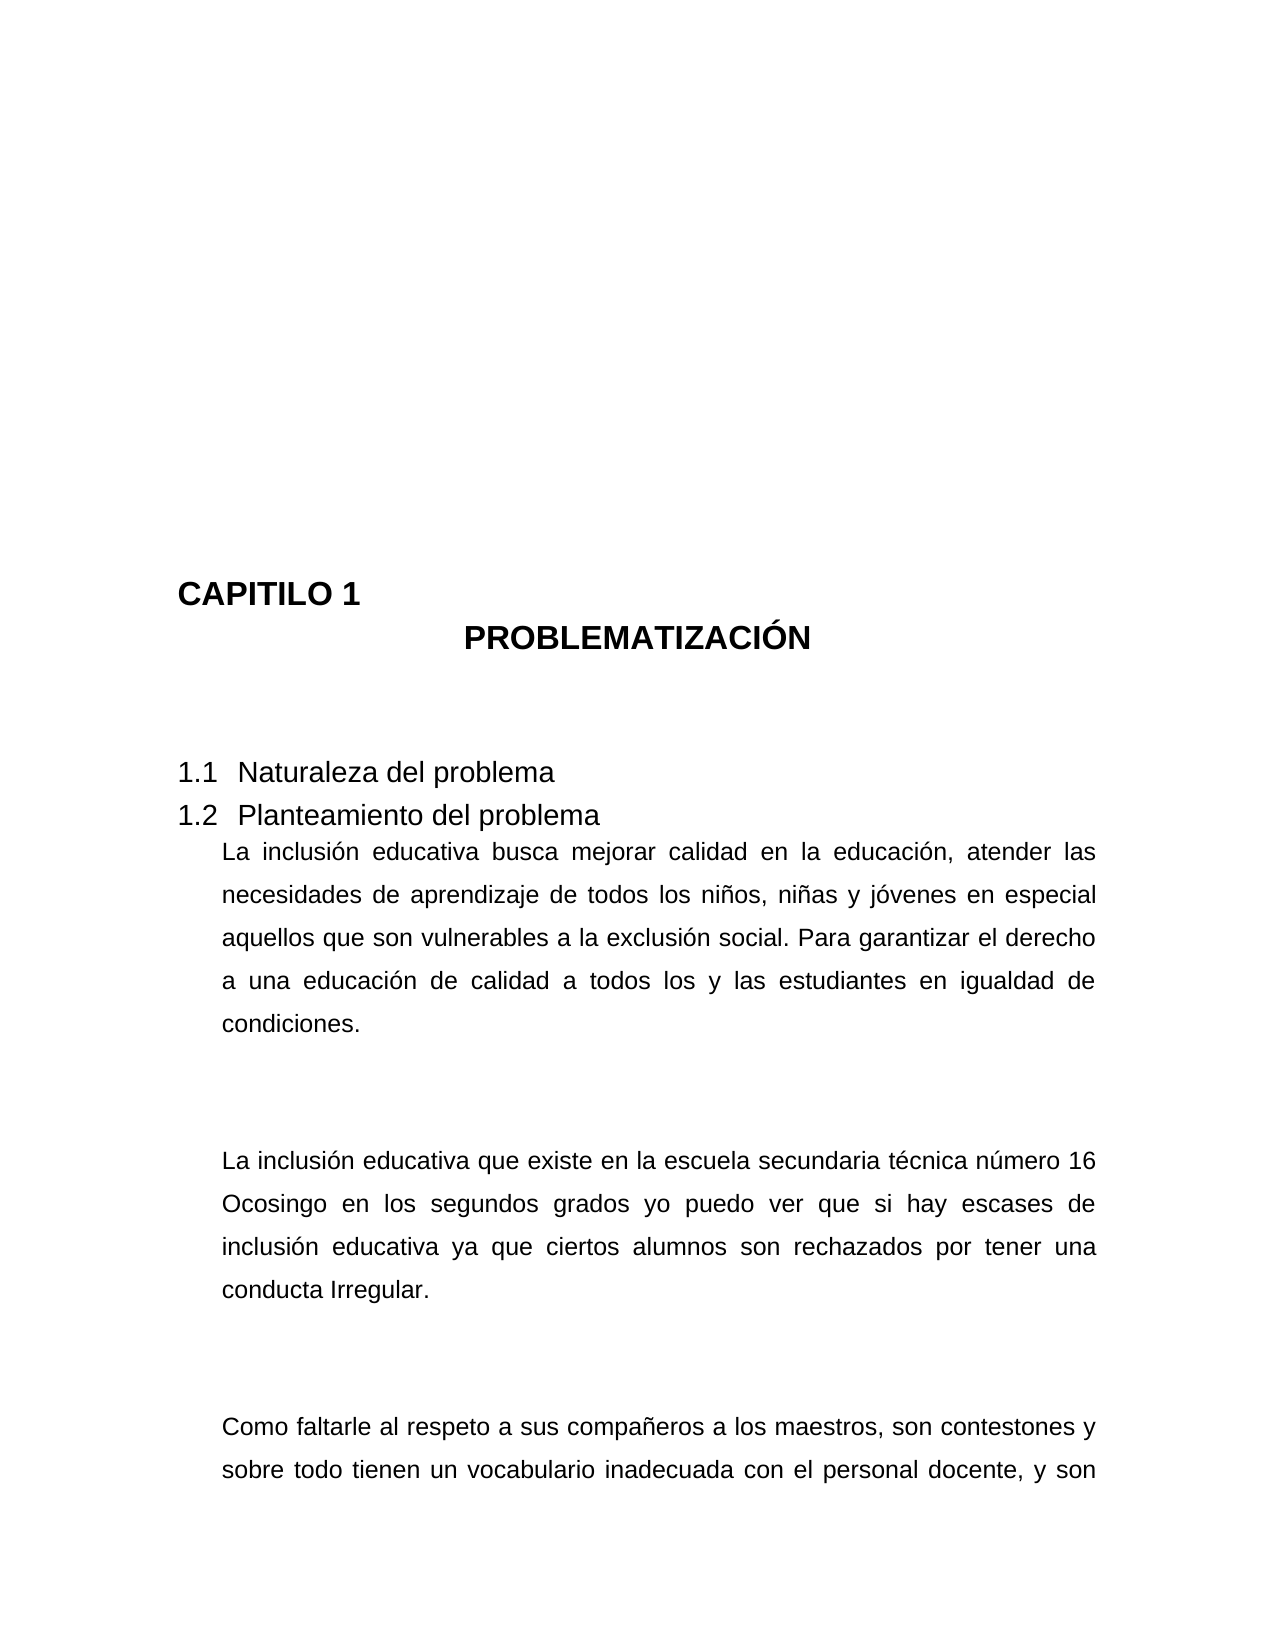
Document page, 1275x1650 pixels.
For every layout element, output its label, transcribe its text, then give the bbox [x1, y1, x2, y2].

text PROBLEMATIZACIÓN [177, 618, 1098, 656]
subtitle Planteamiento del problema [177, 798, 1098, 832]
subtitle Naturaleza del problema [177, 756, 1098, 789]
text La inclusión educativa que existe en la escuela secundaria técnica número 16 Ocosingo en los segundos grados yo puedo ver que si hay escases de inclusión educativa ya que ciertos alumnos son rechazados por tener una conducta Irregular. [222, 1146, 1098, 1304]
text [222, 1412, 1098, 1484]
text La inclusión educativa busca mejorar calidad en la educación, atender las necesidades de aprendizaje de todos los niños, niñas y jóvenes en especial aquellos que son vulnerables a la exclusión social. Para garantizar el derecho a una educación de calidad a todos los y las estudiantes en igualdad de condiciones. [222, 837, 1098, 1038]
subtitle CAPITILO 1 [177, 573, 1098, 612]
